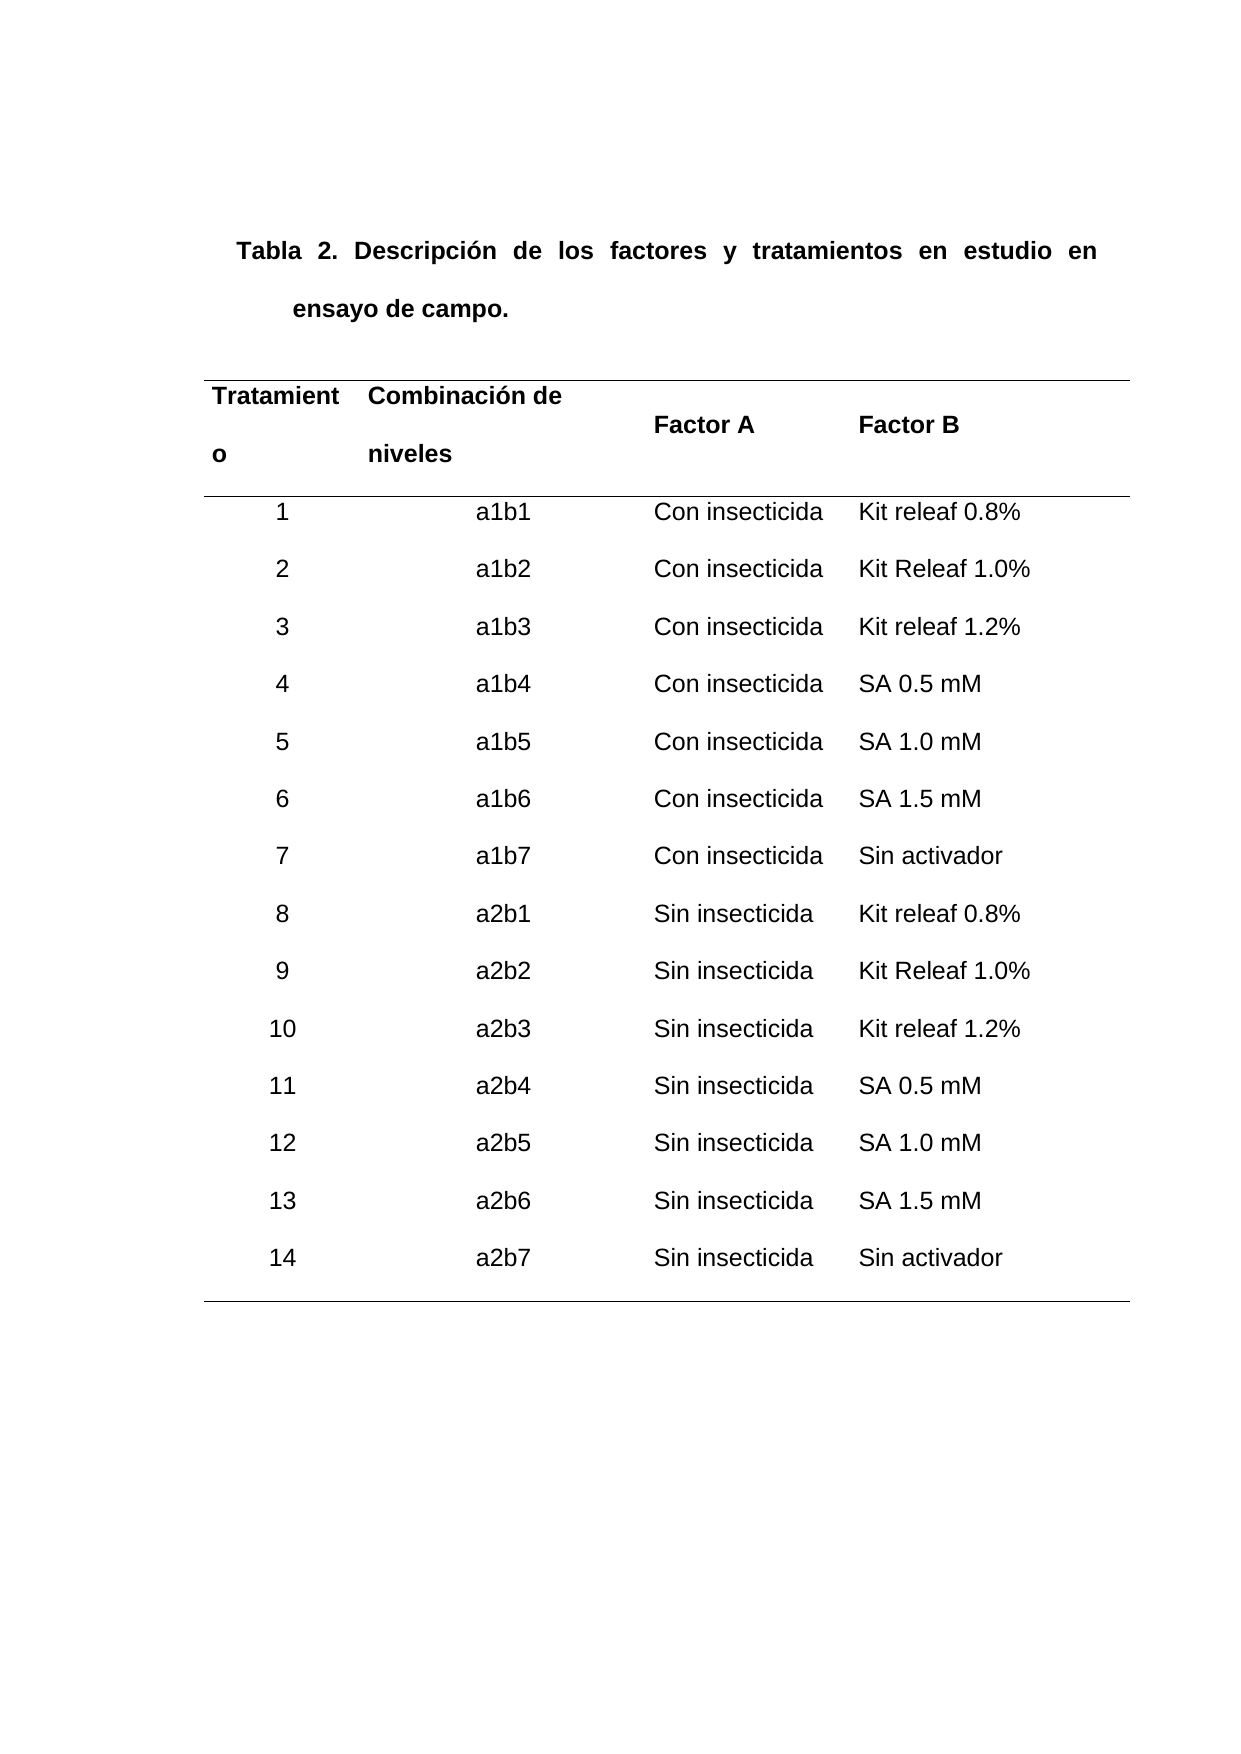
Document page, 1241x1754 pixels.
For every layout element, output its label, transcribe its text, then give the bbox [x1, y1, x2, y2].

table_cell Sin insecticida [646, 1128, 851, 1186]
table_cell Kit Releaf 1.0% [851, 554, 1130, 612]
table_cell Con insecticida [646, 727, 851, 784]
table_header Factor A [646, 381, 851, 496]
table_cell a2b2 [360, 956, 646, 1013]
table_cell Con insecticida [646, 784, 851, 841]
table_cell 9 [204, 956, 360, 1013]
table_cell Sin insecticida [646, 1071, 851, 1128]
table_cell 13 [204, 1186, 360, 1243]
table_cell 3 [204, 612, 360, 669]
table_header Factor B [851, 381, 1130, 496]
table_cell a1b6 [360, 784, 646, 841]
table_header Tratamiento [204, 381, 360, 496]
table_cell 12 [204, 1128, 360, 1186]
table_cell a1b5 [360, 727, 646, 784]
table_cell 11 [204, 1071, 360, 1128]
table_cell a1b4 [360, 669, 646, 727]
table_cell Kit releaf 0.8% [851, 497, 1130, 554]
table_cell Kit Releaf 1.0% [851, 956, 1130, 1013]
table_cell Con insecticida [646, 554, 851, 612]
table_cell 14 [204, 1243, 360, 1301]
table_cell Kit releaf 1.2% [851, 612, 1130, 669]
table_cell Sin insecticida [646, 899, 851, 956]
table_cell a1b1 [360, 497, 646, 554]
table_cell 6 [204, 784, 360, 841]
table_cell SA [851, 1071, 1130, 1128]
table_cell Con insecticida [646, 612, 851, 669]
table_cell a1b2 [360, 554, 646, 612]
table_cell SA [851, 784, 1130, 841]
table_cell 8 [204, 899, 360, 956]
table_cell Sin insecticida [646, 956, 851, 1013]
table_cell 10 [204, 1014, 360, 1071]
table_cell 4 [204, 669, 360, 727]
table_cell a2b3 [360, 1014, 646, 1071]
table_cell a2b5 [360, 1128, 646, 1186]
table_cell 7 [204, 841, 360, 899]
table_cell Sin activador [851, 1243, 1130, 1301]
table_cell Sin insecticida [646, 1014, 851, 1071]
table_cell Con insecticida [646, 669, 851, 727]
table_cell Con insecticida [646, 841, 851, 899]
table_cell Kit releaf 0.8% [851, 899, 1130, 956]
table_cell Sin insecticida [646, 1243, 851, 1301]
table_cell 5 [204, 727, 360, 784]
table_cell a1b7 [360, 841, 646, 899]
subtitle Tabla 2. Descripción de los factores y tratamientos en estudio en ensayo de campo. [236, 236, 1098, 322]
table_cell Kit releaf 1.2% [851, 1014, 1130, 1071]
table_cell 2 [204, 554, 360, 612]
table_cell Con insecticida [646, 497, 851, 554]
table_cell SA [851, 1186, 1130, 1243]
table_cell SA [851, 669, 1130, 727]
table_cell SA [851, 1128, 1130, 1186]
table_cell Sin activador [851, 841, 1130, 899]
table_cell SA [851, 727, 1130, 784]
table_cell a2b1 [360, 899, 646, 956]
table_cell a2b7 [360, 1243, 646, 1301]
table_header Combinación de niveles [360, 381, 646, 496]
table_cell a2b4 [360, 1071, 646, 1128]
table_cell Sin insecticida [646, 1186, 851, 1243]
table_cell 1 [204, 497, 360, 554]
table_cell a1b3 [360, 612, 646, 669]
table_cell a2b6 [360, 1186, 646, 1243]
